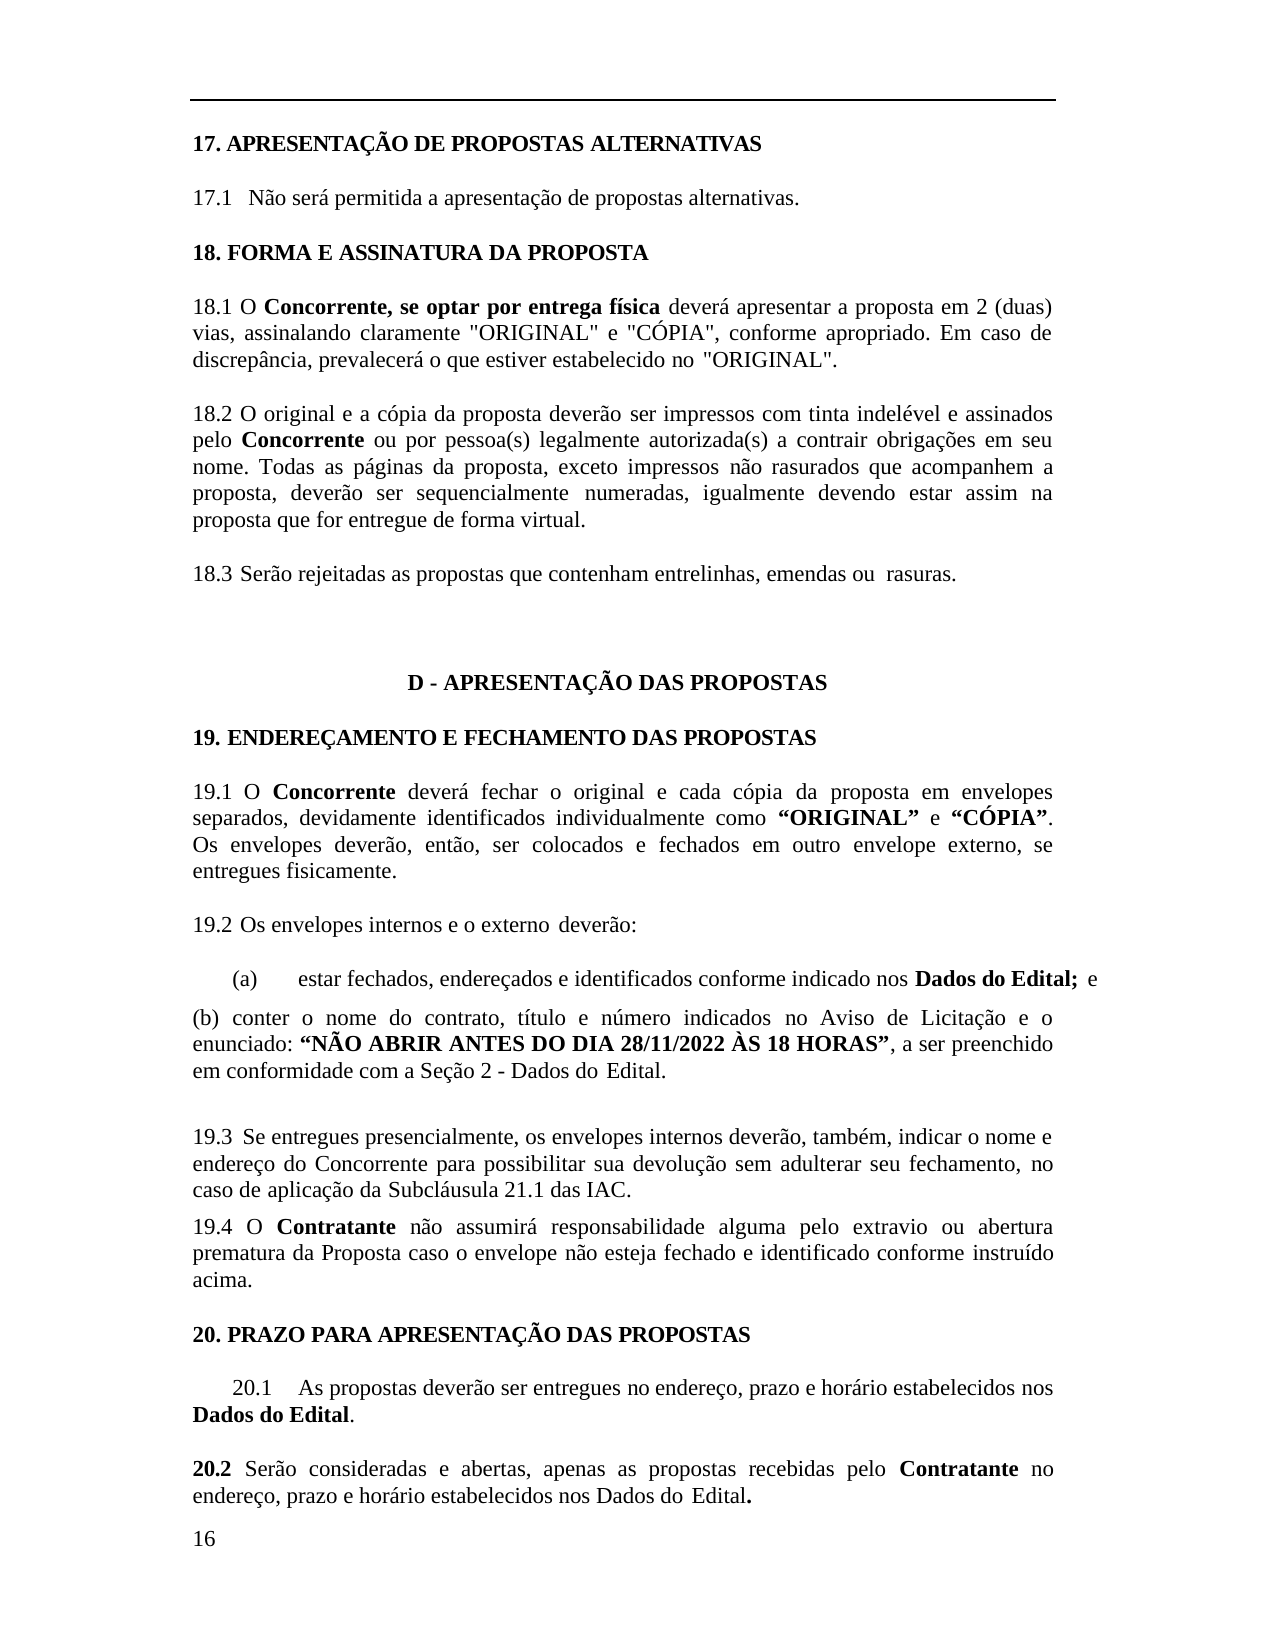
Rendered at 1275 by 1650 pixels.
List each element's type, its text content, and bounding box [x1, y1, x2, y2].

subtitle PRAZO PARA APRESENTAÇÃO DAS PROPOSTAS [192, 1321, 1160, 1347]
list Os envelopes internos e o externo deverão: [192, 911, 1160, 938]
subtitle Dados do Edital. [192, 1401, 1160, 1427]
subtitle FORMA E ASSINATURA DA PROPOSTA [192, 239, 1160, 265]
list Não será permitida a apresentação de propostas alternativas. [192, 184, 1054, 210]
list O Contratante não assumirá responsabilidade alguma pelo extravio ou abertura prematura da Proposta caso o envelope não esteja fechado e identificado conforme instruído acima. [192, 1213, 1054, 1292]
list Se entregues presencialmente, os envelopes internos deverão, também, indicar o nome e endereço do Concorrente para possibilitar sua devolução sem adulterar seu fechamento, no caso de aplicação da Subcláusula 21.1 das IAC. [192, 1123, 1053, 1202]
list conter o nome do contrato, título e número indicados no Aviso de Licitação e o enunciado: “NÃO ABRIR ANTES DO DIA 28/11/2022 ÀS 18 HORAS”, a ser preenchido em conformidade com a Seção 2 - Dados do Edital. [192, 1004, 1053, 1083]
list Serão consideradas e abertas, apenas as propostas recebidas pelo Contratante no endereço, prazo e horário estabelecidos nos Dados do Edital. [192, 1455, 1053, 1508]
list As propostas deverão ser entregues no endereço, prazo e horário estabelecidos nos [232, 1374, 1160, 1400]
list O Concorrente, se optar por entrega física deverá apresentar a proposta em 2 (duas) vias, assinalando claramente "ORIGINAL" e "CÓPIA", conforme apropriado. Em caso de discrepância, prevalecerá o que estiver estabelecido no "ORIGINAL". [192, 293, 1053, 372]
list ENDEREÇAMENTO E FECHAMENTO DAS PROPOSTAS [192, 724, 1160, 751]
subtitle D - APRESENTAÇÃO DAS PROPOSTAS [407, 669, 1160, 696]
subtitle APRESENTAÇÃO DE PROPOSTAS ALTERNATIVAS [192, 130, 1160, 156]
list estar fechados, endereçados e identificados conforme indicado nos Dados do Edital; e [232, 966, 1160, 992]
list Serão rejeitadas as propostas que contenham entrelinhas, emendas ou rasuras. [192, 560, 1160, 586]
list O original e a cópia da proposta deverão ser impressos com tinta indelével e assinados pelo Concorrente ou por pessoa(s) legalmente autorizada(s) a contrair obrigações em seu nome. Todas as páginas da proposta, exceto impressos não rasurados que acompanhem a proposta, deverão ser sequencialmente numeradas, igualmente devendo estar assim na proposta que for entregue de forma virtual. [192, 400, 1054, 532]
list O Concorrente deverá fechar o original e cada cópia da proposta em envelopes separados, devidamente identificados individualmente como “ORIGINAL” e “CÓPIA”. Os envelopes deverão, então, ser colocados e fechados em outro envelope externo, se entregues fisicamente. [192, 778, 1053, 884]
